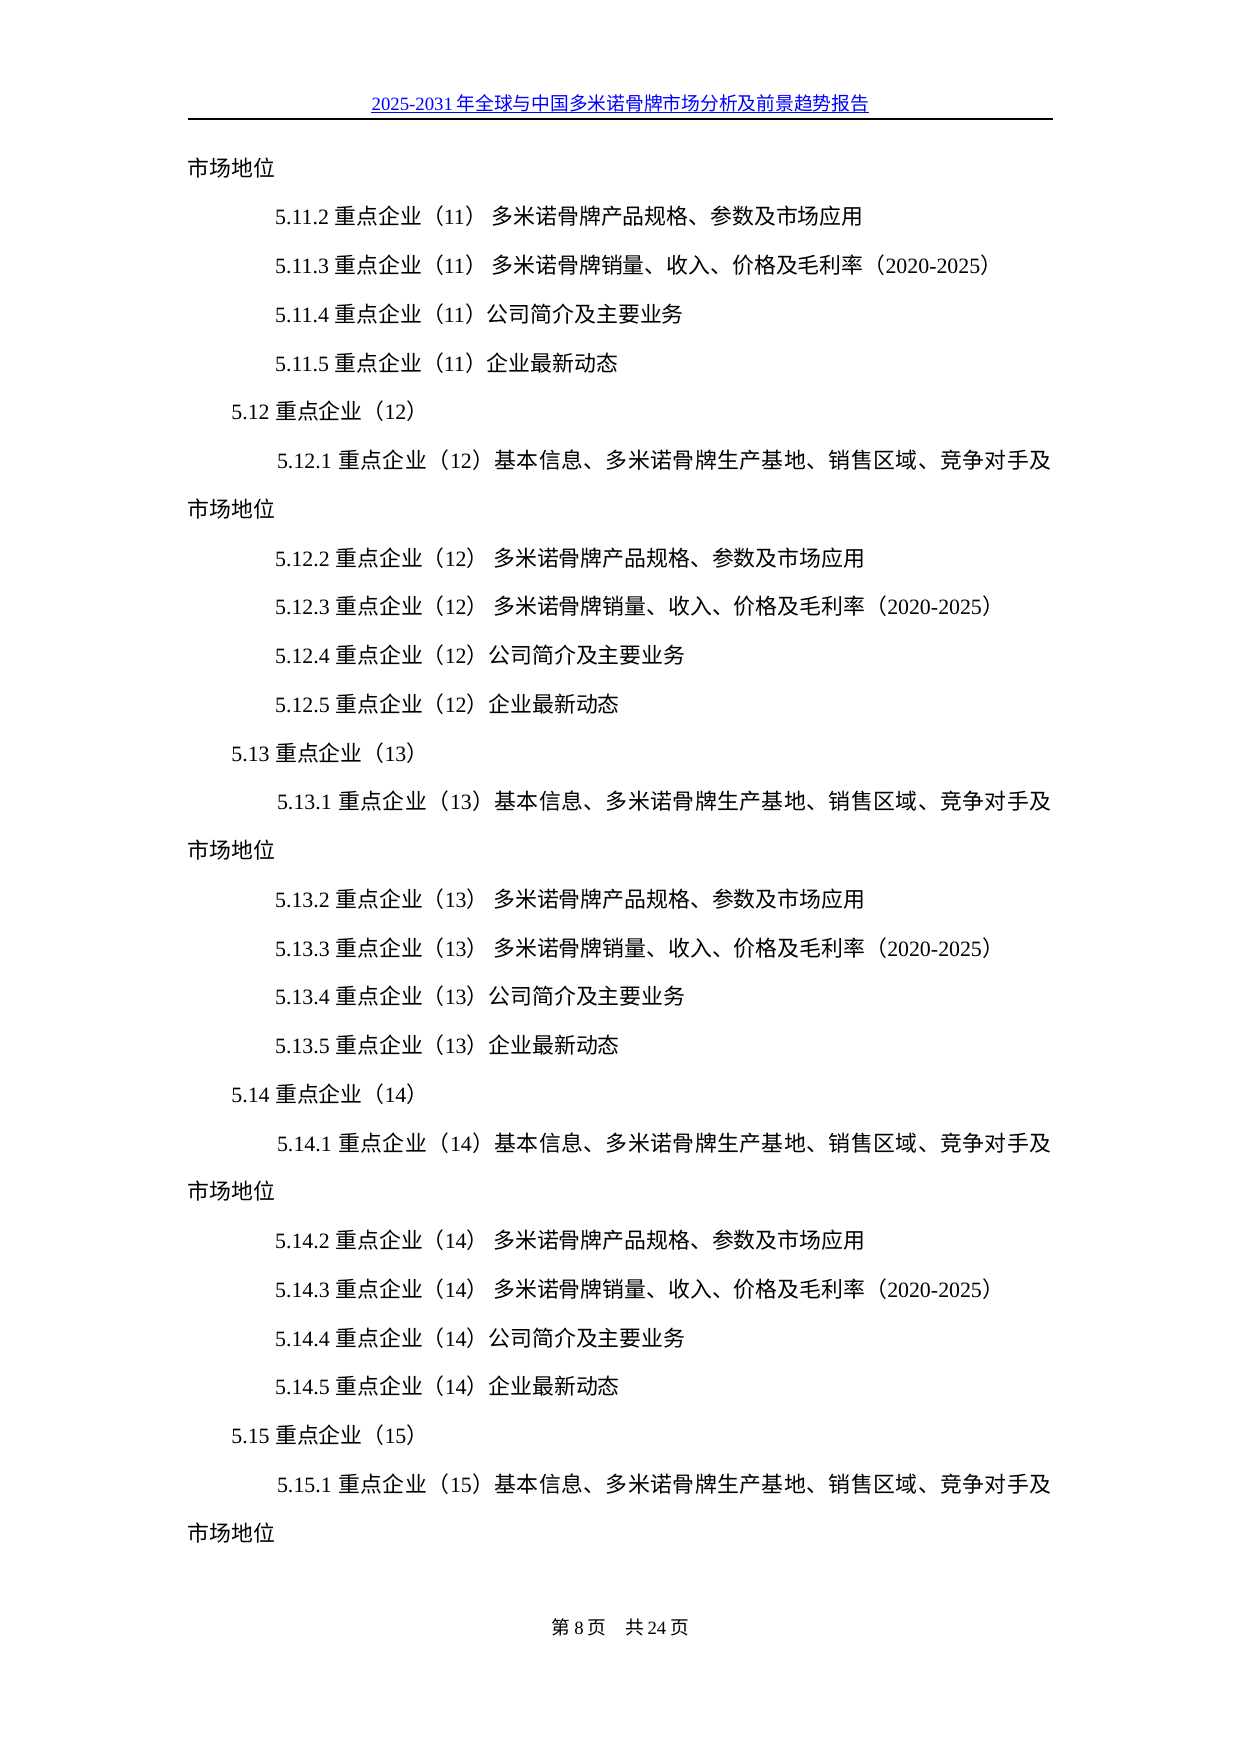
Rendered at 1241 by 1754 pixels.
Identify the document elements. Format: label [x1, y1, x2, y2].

text [187, 150, 1053, 1548]
